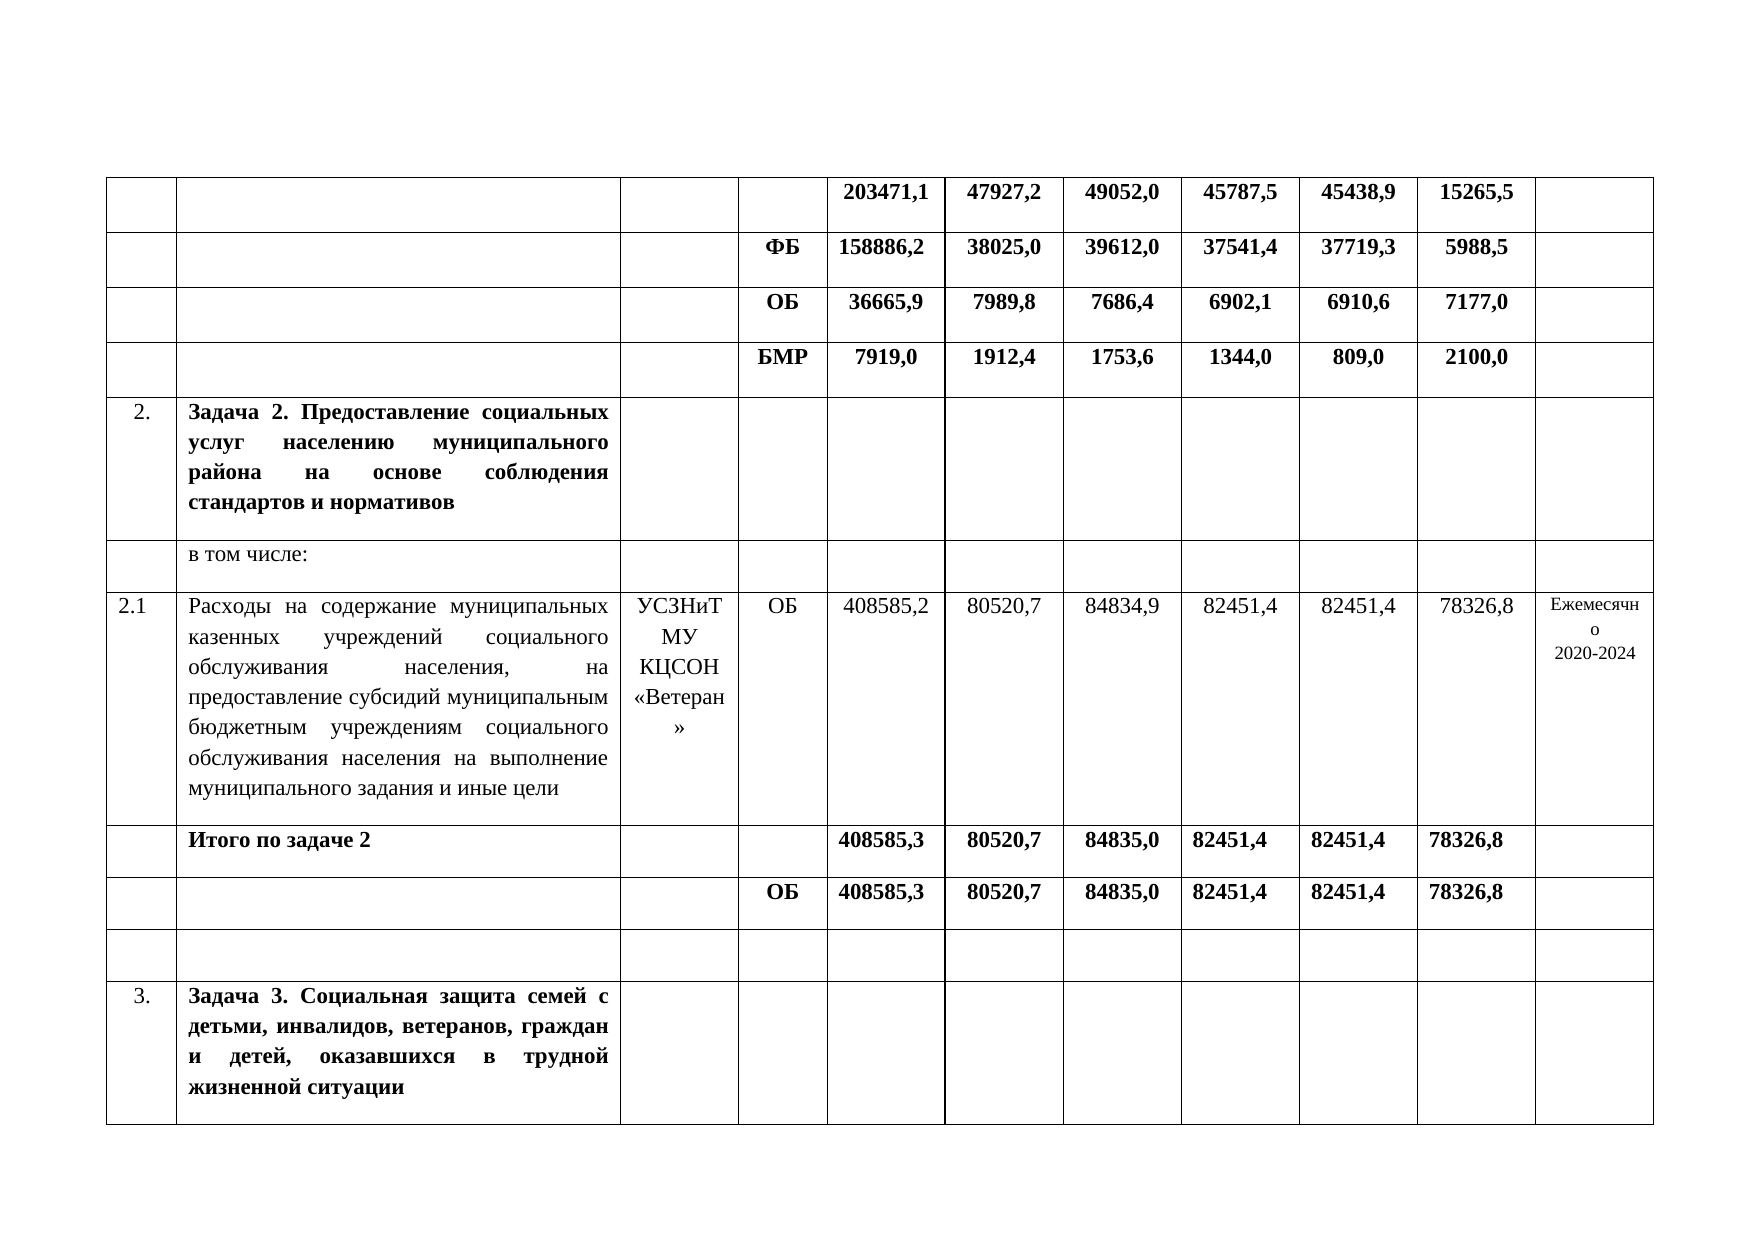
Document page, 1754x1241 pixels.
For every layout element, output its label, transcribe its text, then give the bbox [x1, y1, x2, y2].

table_cell 80520,7 [946, 826, 1063, 877]
table_cell Задача 3. Социальная защита семей с детьми, инвалидов, ветеранов, граждан и детей, оказавшихся в трудной жизненной ситуации [177, 982, 620, 1124]
table_cell [107, 541, 176, 592]
table_cell ОБ [739, 593, 827, 825]
table_cell [107, 288, 176, 342]
table_cell 6910,6 [1300, 288, 1417, 342]
table_cell 82451,4 [1182, 826, 1299, 877]
table_cell Расходы на содержание муниципальных казенных учреждений социального обслуживания населения, на предоставление субсидий муниципальным бюджетным учреждениям социального обслуживания населения на выполнение муниципального задания и иные цели [177, 593, 620, 825]
table_cell [1300, 541, 1417, 592]
table_cell 45787,5 [1182, 178, 1299, 232]
table_cell 84835,0 [1064, 826, 1181, 877]
table_cell 45438,9 [1300, 178, 1417, 232]
table_cell [739, 826, 827, 877]
table_cell 82451,4 [1300, 593, 1417, 825]
table_cell [828, 982, 944, 1124]
table_cell [1064, 982, 1181, 1124]
table_cell УСЗНиТ МУ КЦСОН «Ветеран» [621, 593, 738, 825]
table_cell Задача 2. Предоставление социальных услуг населению муниципального района на основе соблюдения стандартов и нормативов [177, 398, 620, 539]
table_cell [177, 878, 620, 929]
table_cell [946, 541, 1063, 592]
table_cell 47927,2 [946, 178, 1063, 232]
table_cell [621, 826, 738, 877]
table_cell 82451,4 [1182, 878, 1299, 929]
table_cell ОБ [739, 288, 827, 342]
table_cell 2. [107, 398, 176, 539]
table_cell [1536, 288, 1653, 342]
table_cell 15265,5 [1418, 178, 1535, 232]
table_cell 1912,4 [946, 343, 1063, 397]
table_cell [177, 233, 620, 287]
table_cell [1536, 541, 1653, 592]
table_cell 408585,3 [828, 826, 944, 877]
table_cell 78326,8 [1418, 826, 1535, 877]
table_cell 7989,8 [946, 288, 1063, 342]
table_cell [621, 398, 738, 539]
table_cell 38025,0 [946, 233, 1063, 287]
table_cell [1182, 541, 1299, 592]
table_cell 408585,3 [828, 878, 944, 929]
table_cell [828, 398, 944, 539]
table_cell 809,0 [1300, 343, 1417, 397]
table_cell 1753,6 [1064, 343, 1181, 397]
table_cell 2.1 [107, 593, 176, 825]
table_cell 7919,0 [828, 343, 944, 397]
table_cell 37719,3 [1300, 233, 1417, 287]
table_cell 82451,4 [1300, 878, 1417, 929]
table_cell [1536, 930, 1653, 981]
table_cell [1536, 233, 1653, 287]
table_cell [1536, 398, 1653, 539]
table_cell 1344,0 [1182, 343, 1299, 397]
table_cell 80520,7 [946, 593, 1063, 825]
table_cell [946, 398, 1063, 539]
table_cell [107, 178, 176, 232]
table_cell [739, 930, 827, 981]
table_cell 37541,4 [1182, 233, 1299, 287]
table_cell [1064, 541, 1181, 592]
table_cell 158886,2 [828, 233, 944, 287]
table_cell [946, 982, 1063, 1124]
table_cell [621, 982, 738, 1124]
table_cell [107, 930, 176, 981]
table_cell 3. [107, 982, 176, 1124]
table_cell [1182, 398, 1299, 539]
table_cell [828, 541, 944, 592]
table_cell [1182, 930, 1299, 981]
table_cell [1536, 178, 1653, 232]
table_cell 6902,1 [1182, 288, 1299, 342]
table_cell [177, 343, 620, 397]
table_cell [1300, 982, 1417, 1124]
table_cell в том числе: [177, 541, 620, 592]
table_cell [621, 930, 738, 981]
table_cell [621, 178, 738, 232]
table_cell 203471,1 [828, 178, 944, 232]
table_cell 39612,0 [1064, 233, 1181, 287]
table_cell [739, 541, 827, 592]
table_cell [1418, 982, 1535, 1124]
table_cell 7177,0 [1418, 288, 1535, 342]
table_cell 7686,4 [1064, 288, 1181, 342]
table_cell [107, 233, 176, 287]
table_cell [1536, 343, 1653, 397]
table_cell [828, 930, 944, 981]
table_cell 78326,8 [1418, 878, 1535, 929]
table_cell [621, 288, 738, 342]
table_cell [1064, 930, 1181, 981]
table_cell 2100,0 [1418, 343, 1535, 397]
table_cell [1182, 982, 1299, 1124]
table_cell 82451,4 [1182, 593, 1299, 825]
table_cell БМР [739, 343, 827, 397]
table_cell [621, 541, 738, 592]
table_cell [107, 343, 176, 397]
table_cell [177, 930, 620, 981]
table_cell [1418, 930, 1535, 981]
table_cell [1300, 930, 1417, 981]
table_cell Ежемесячно 2020-2024 [1536, 593, 1653, 825]
table_cell [1536, 982, 1653, 1124]
table_cell [621, 233, 738, 287]
table_cell 82451,4 [1300, 826, 1417, 877]
table_cell [1064, 398, 1181, 539]
table_cell [946, 930, 1063, 981]
table_cell 84835,0 [1064, 878, 1181, 929]
table_cell [1536, 826, 1653, 877]
table_cell Итого по задаче 2 [177, 826, 620, 877]
table_cell 408585,2 [828, 593, 944, 825]
table_cell 36665,9 [828, 288, 944, 342]
table_cell 80520,7 [946, 878, 1063, 929]
table_cell [107, 826, 176, 877]
table_cell [739, 178, 827, 232]
table_cell [1536, 878, 1653, 929]
table_cell ОБ [739, 878, 827, 929]
table_cell [177, 288, 620, 342]
table_cell [1300, 398, 1417, 539]
table_cell [1418, 541, 1535, 592]
table_cell 84834,9 [1064, 593, 1181, 825]
table_cell 5988,5 [1418, 233, 1535, 287]
table_cell [621, 878, 738, 929]
table_cell [739, 398, 827, 539]
table_cell 49052,0 [1064, 178, 1181, 232]
table_cell [739, 982, 827, 1124]
table_cell ФБ [739, 233, 827, 287]
table_cell [177, 178, 620, 232]
table_cell [1418, 398, 1535, 539]
table_cell 78326,8 [1418, 593, 1535, 825]
table_cell [621, 343, 738, 397]
table_cell [107, 878, 176, 929]
